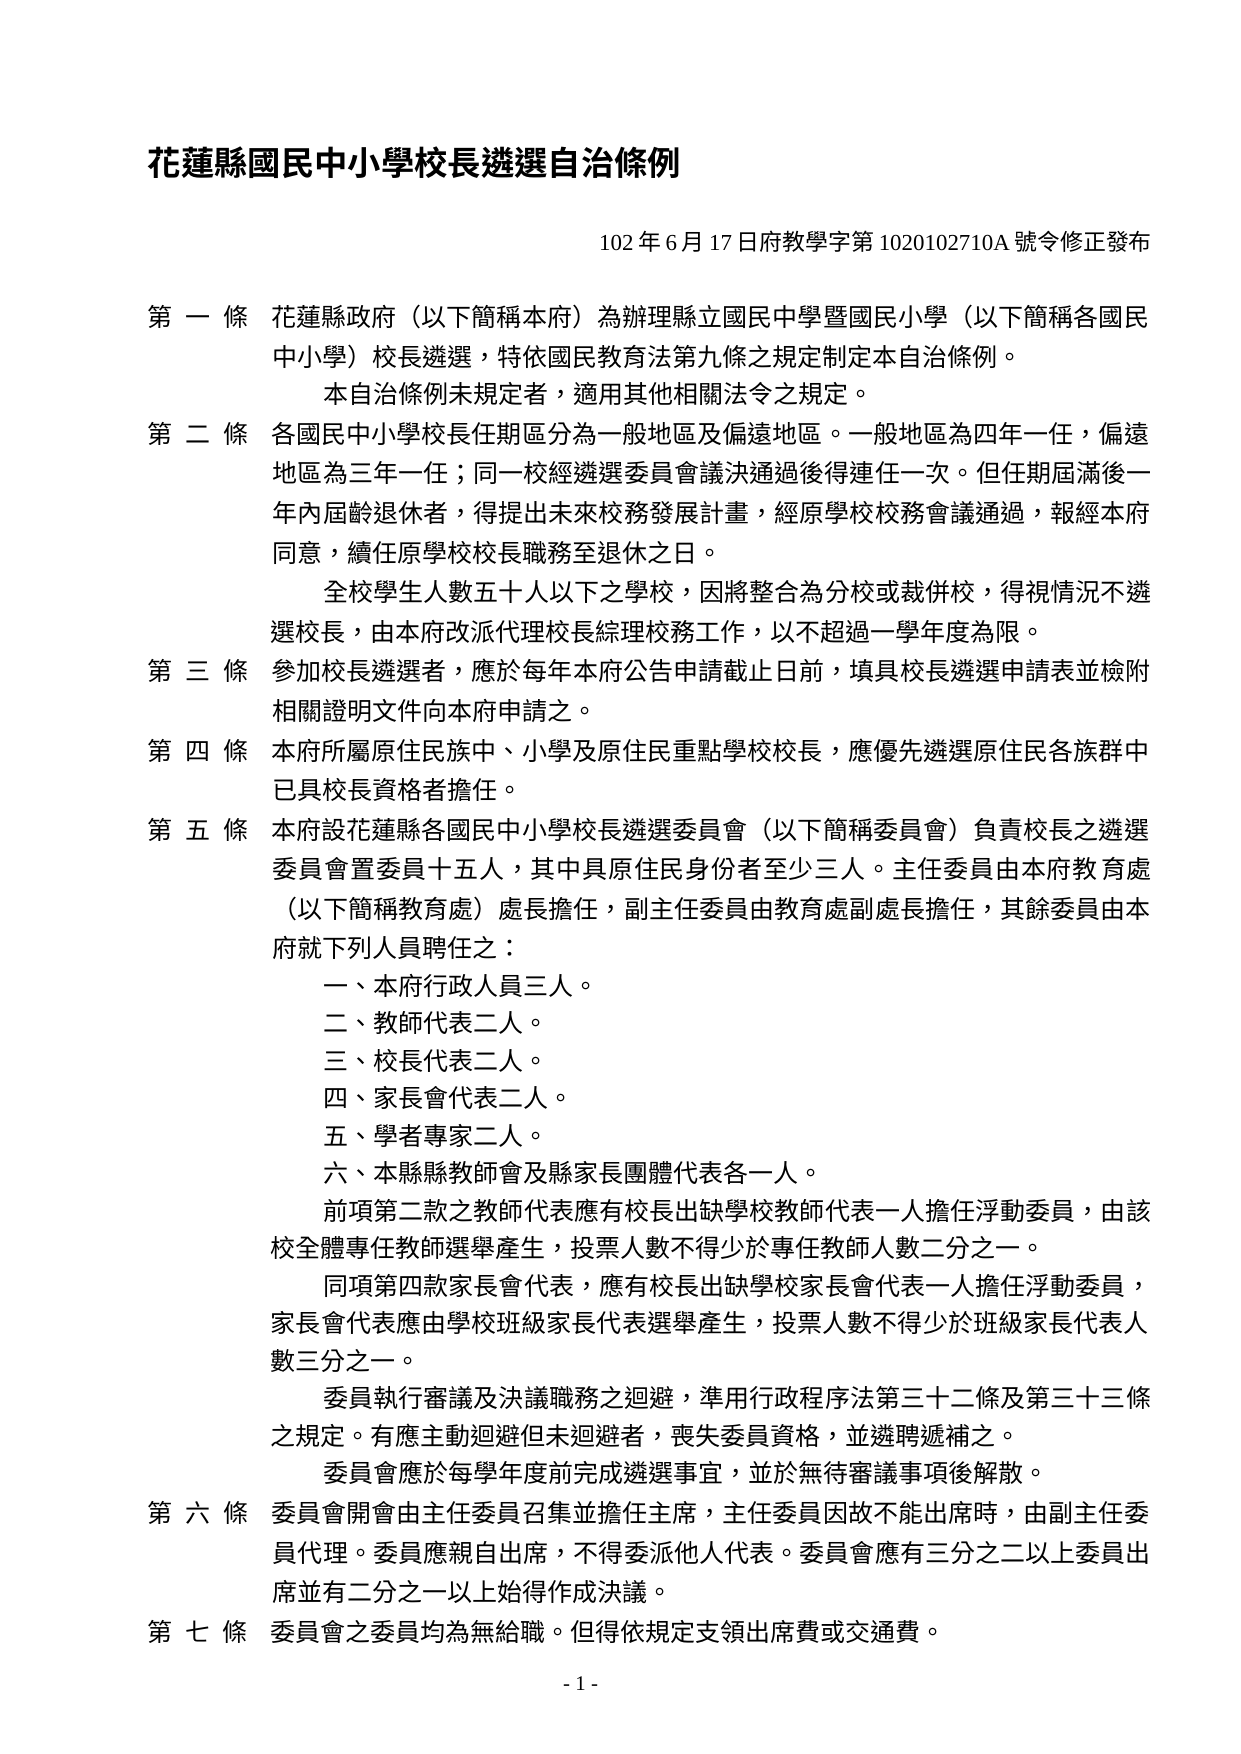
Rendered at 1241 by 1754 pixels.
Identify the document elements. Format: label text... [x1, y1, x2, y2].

text 二、教師代表二人。 [323, 1003, 1152, 1041]
text 本自治條例未規定者，適用其他相關法令之規定。 [271, 374, 1152, 412]
text 102年6月17日府教學字第號令修正發布 [148, 224, 1152, 257]
text 第七條 委員會之委員均為無給職。但得依規定支領出席費或交通費。 [148, 1609, 1152, 1649]
text 第四條 本府所屬原住民族中、小學及原住民重點學校校長，應優先遴選原住民各族群中已具校長資格者擔任。 [148, 728, 1152, 807]
text 第二條 各國民中小學校長任期區分為一般地區及偏遠地區。一般地區為四年一任，偏遠地區為三年一任；同一校經遴選委員會議決通過後得連任一次。但任期屆滿後一年內屆齡退休者，得提出未來校務發展計畫，經原學校校務會議通過，報經本府同意，續任原學校校長職務至退休之日。 [148, 412, 1152, 570]
text 五、學者專家二人。 [323, 1116, 1152, 1153]
text 花蓮縣國民中小學校長遴選自治條例 [148, 123, 1152, 198]
text 六、本縣縣教師會及縣家長團體代表各一人。 [323, 1153, 1152, 1191]
text 第五條 本府設花蓮縣各國民中小學校長遴選委員會（以下簡稱委員會）負責校長之遴選。委員會置委員十五人，其中具原住民身份者至少三人。主任委員由本府教育處（以下簡稱教育處）處長擔任，副主任委員由教育處副處長擔任，其餘委員由本府就下列人員聘任之： [148, 807, 1152, 966]
text 一、本府行政人員三人。 [323, 966, 1152, 1003]
text 第一條 花蓮縣政府（以下簡稱本府）為辦理縣立國民中學暨國民小學（以下簡稱各國民中小學）校長遴選，特依國民教育法第九條之規定制定本自治條例。 [148, 295, 1152, 374]
text 全校學生人數五十人以下之學校，因將整合為分校或裁併校，得視情況不遴選校長，由本府改派代理校長綜理校務工作，以不超過一學年度為限。 [271, 570, 1152, 649]
text 第三條 參加校長遴選者，應於每年本府公告申請截止日前，填具校長遴選申請表並檢附相關證明文件向本府申請之。 [148, 649, 1152, 728]
text 四、家長會代表二人。 [323, 1078, 1152, 1116]
text 前項第二款之教師代表應有校長出缺學校教師代表一人擔任浮動委員，由該校全體專任教師選舉產生，投票人數不得少於專任教師人數二分之一。 [271, 1191, 1152, 1266]
text 委員會應於每學年度前完成遴選事宜，並於無待審議事項後解散。 [271, 1453, 1152, 1491]
text 三、校長代表二人。 [323, 1041, 1152, 1078]
text 同項第四款家長會代表，應有校長出缺學校家長會代表一人擔任浮動委員，家長會代表應由學校班級家長代表選舉產生，投票人數不得少於班級家長代表人數三分之一。 [271, 1266, 1152, 1378]
text 第六條 委員會開會由主任委員召集並擔任主席，主任委員因故不能出席時，由副主任委員代理。委員應親自出席，不得委派他人代表。委員會應有三分之二以上委員出席並有二分之一以上始得作成決議。 [148, 1491, 1152, 1609]
text 委員執行審議及決議職務之迴避，準用行政程序法第三十二條及第三十三條之規定。有應主動迴避但未迴避者，喪失委員資格，並遴聘遞補之。 [271, 1378, 1152, 1453]
